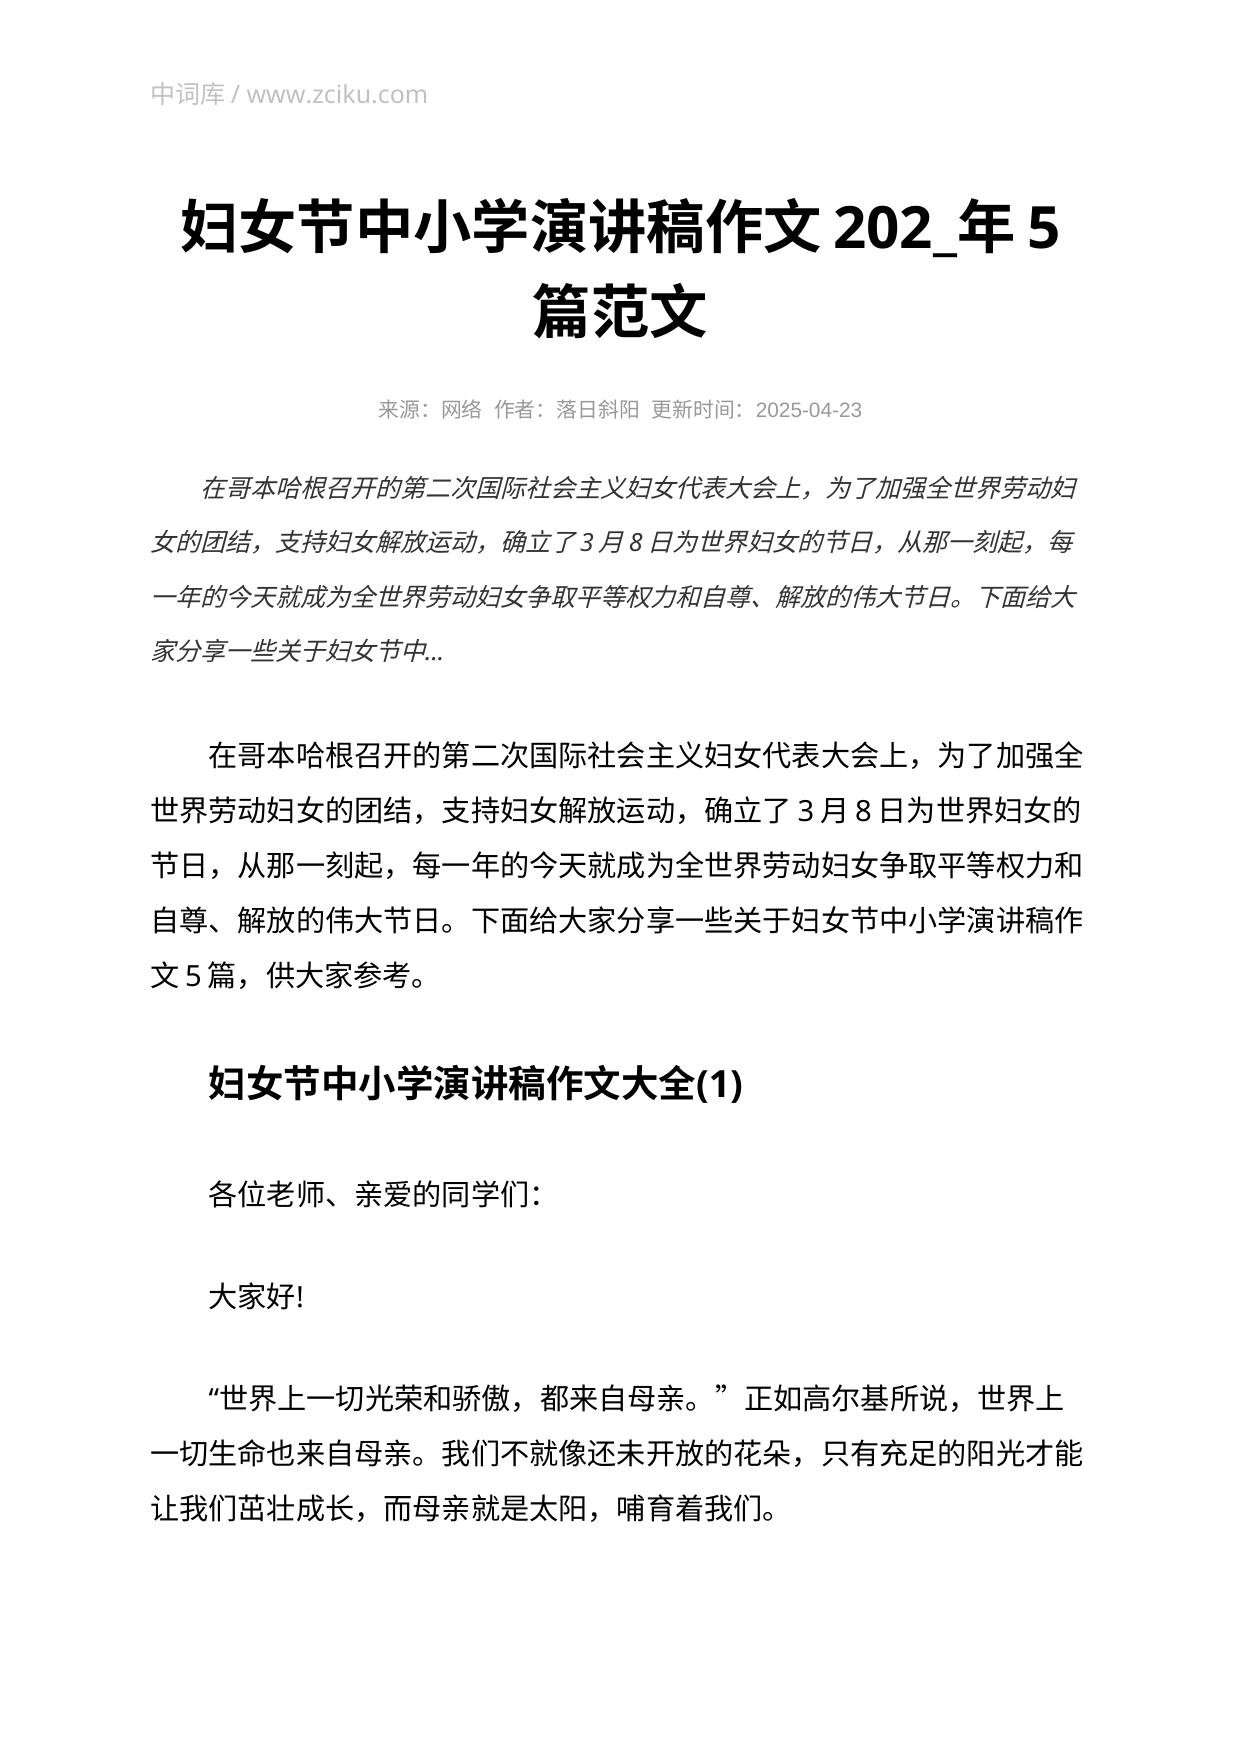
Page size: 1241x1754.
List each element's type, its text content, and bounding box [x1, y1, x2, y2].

text 妇女节中小学演讲稿作文大全(1) [150, 1054, 1090, 1109]
subtitle 妇女节中小学演讲稿作文202_年5篇范文 [150, 181, 1090, 351]
text 大家好! [150, 1274, 1090, 1316]
text 各位老师、亲爱的同学们： [150, 1172, 1090, 1214]
text 在哥本哈根召开的第二次国际社会主义妇女代表大会上，为了加强全世界劳动妇女的团结，支持妇女解放运动，确立了3月8日为世界妇女的节日，从那一刻起，每一年的今天就成为全世界劳动妇女争取平等权力和自尊、解放的伟大节日。下面给大家分享一些关于妇女节中小学演讲稿作文5篇，供大家参考。 [150, 733, 1090, 995]
text 来源：网络 作者：落日斜阳 更新时间：2025-04-23 [150, 397, 1090, 421]
text 在哥本哈根召开的第二次国际社会主义妇女代表大会上，为了加强全世界劳动妇女的团结，支持妇女解放运动，确立了3月8日为世界妇女的节日，从那一刻起，每一年的今天就成为全世界劳动妇女争取平等权力和自尊、解放的伟大节日。下面给大家分享一些关于妇女节中... [150, 468, 1090, 668]
text “世界上一切光荣和骄傲，都来自母亲。”正如高尔基所说，世界上一切生命也来自母亲。我们不就像还未开放的花朵，只有充足的阳光才能让我们茁壮成长，而母亲就是太阳，哺育着我们。 [150, 1376, 1090, 1528]
